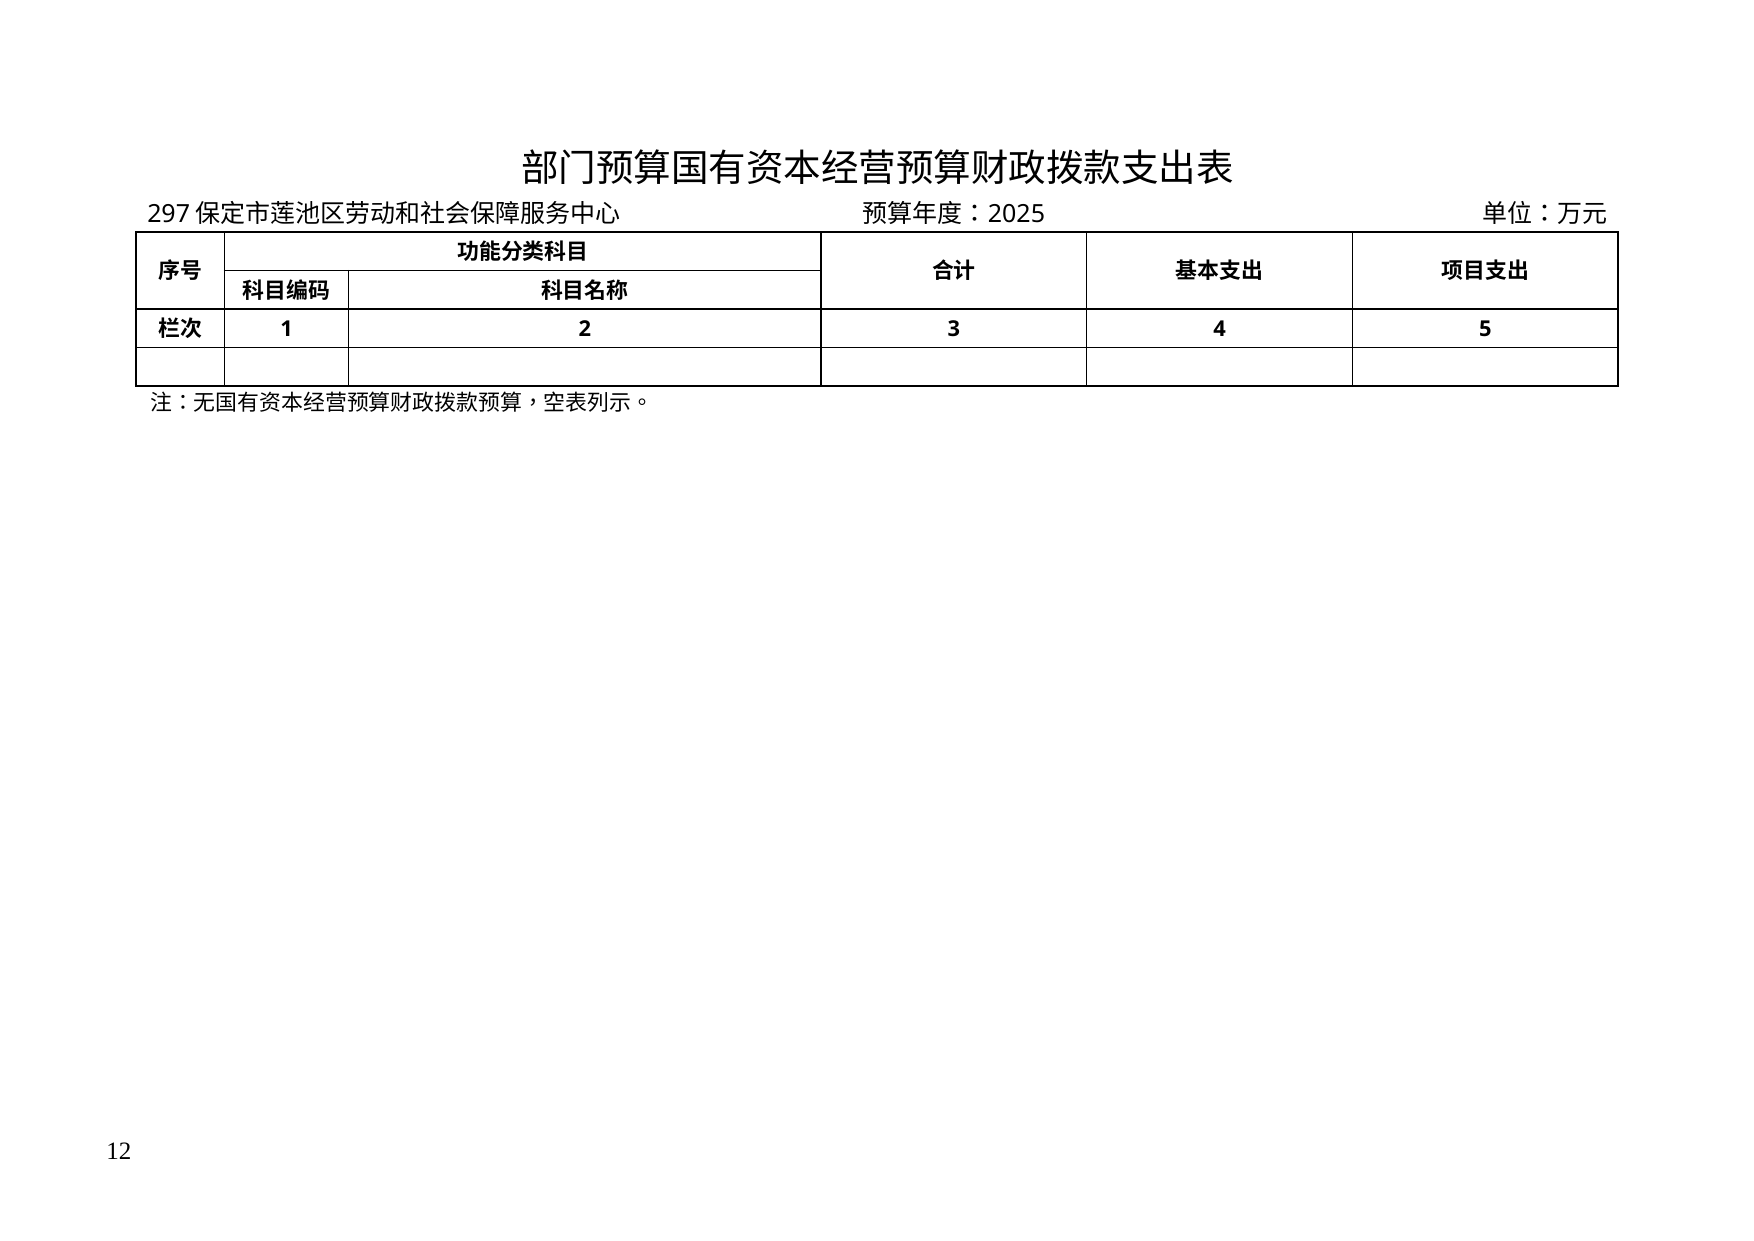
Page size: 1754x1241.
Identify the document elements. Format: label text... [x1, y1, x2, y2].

table_cell 4 [1087, 310, 1352, 347]
table_cell [1353, 348, 1617, 385]
table_cell 2 [349, 310, 820, 347]
table_cell 基本支出 [1087, 233, 1352, 308]
table_cell 科目编码 [225, 271, 348, 308]
table_cell 科目名称 [349, 271, 820, 308]
table_cell 5 [1353, 310, 1617, 347]
table_header 预算年度：2025 [822, 195, 1086, 231]
table_cell [349, 348, 820, 385]
table_cell [225, 348, 348, 385]
text 部门预算国有资本经营预算财政拨款支出表 [106, 142, 1648, 193]
table_cell [137, 348, 224, 385]
table_cell 序号 [137, 233, 224, 308]
table_cell 项目支出 [1353, 233, 1617, 308]
table_cell [1087, 348, 1352, 385]
table_cell 功能分类科目 [225, 233, 820, 270]
table_header 单位：万元 [1087, 195, 1617, 231]
table_cell 3 [822, 310, 1086, 347]
table_cell 栏次 [137, 310, 224, 347]
text 注：无国有资本经营预算财政拨款预算，空表列示。 [106, 387, 1648, 416]
table_cell 1 [225, 310, 348, 347]
table_cell 合计 [822, 233, 1086, 308]
table_header 297保定市莲池区劳动和社会保障服务中心 [137, 195, 820, 231]
table_cell [822, 348, 1086, 385]
